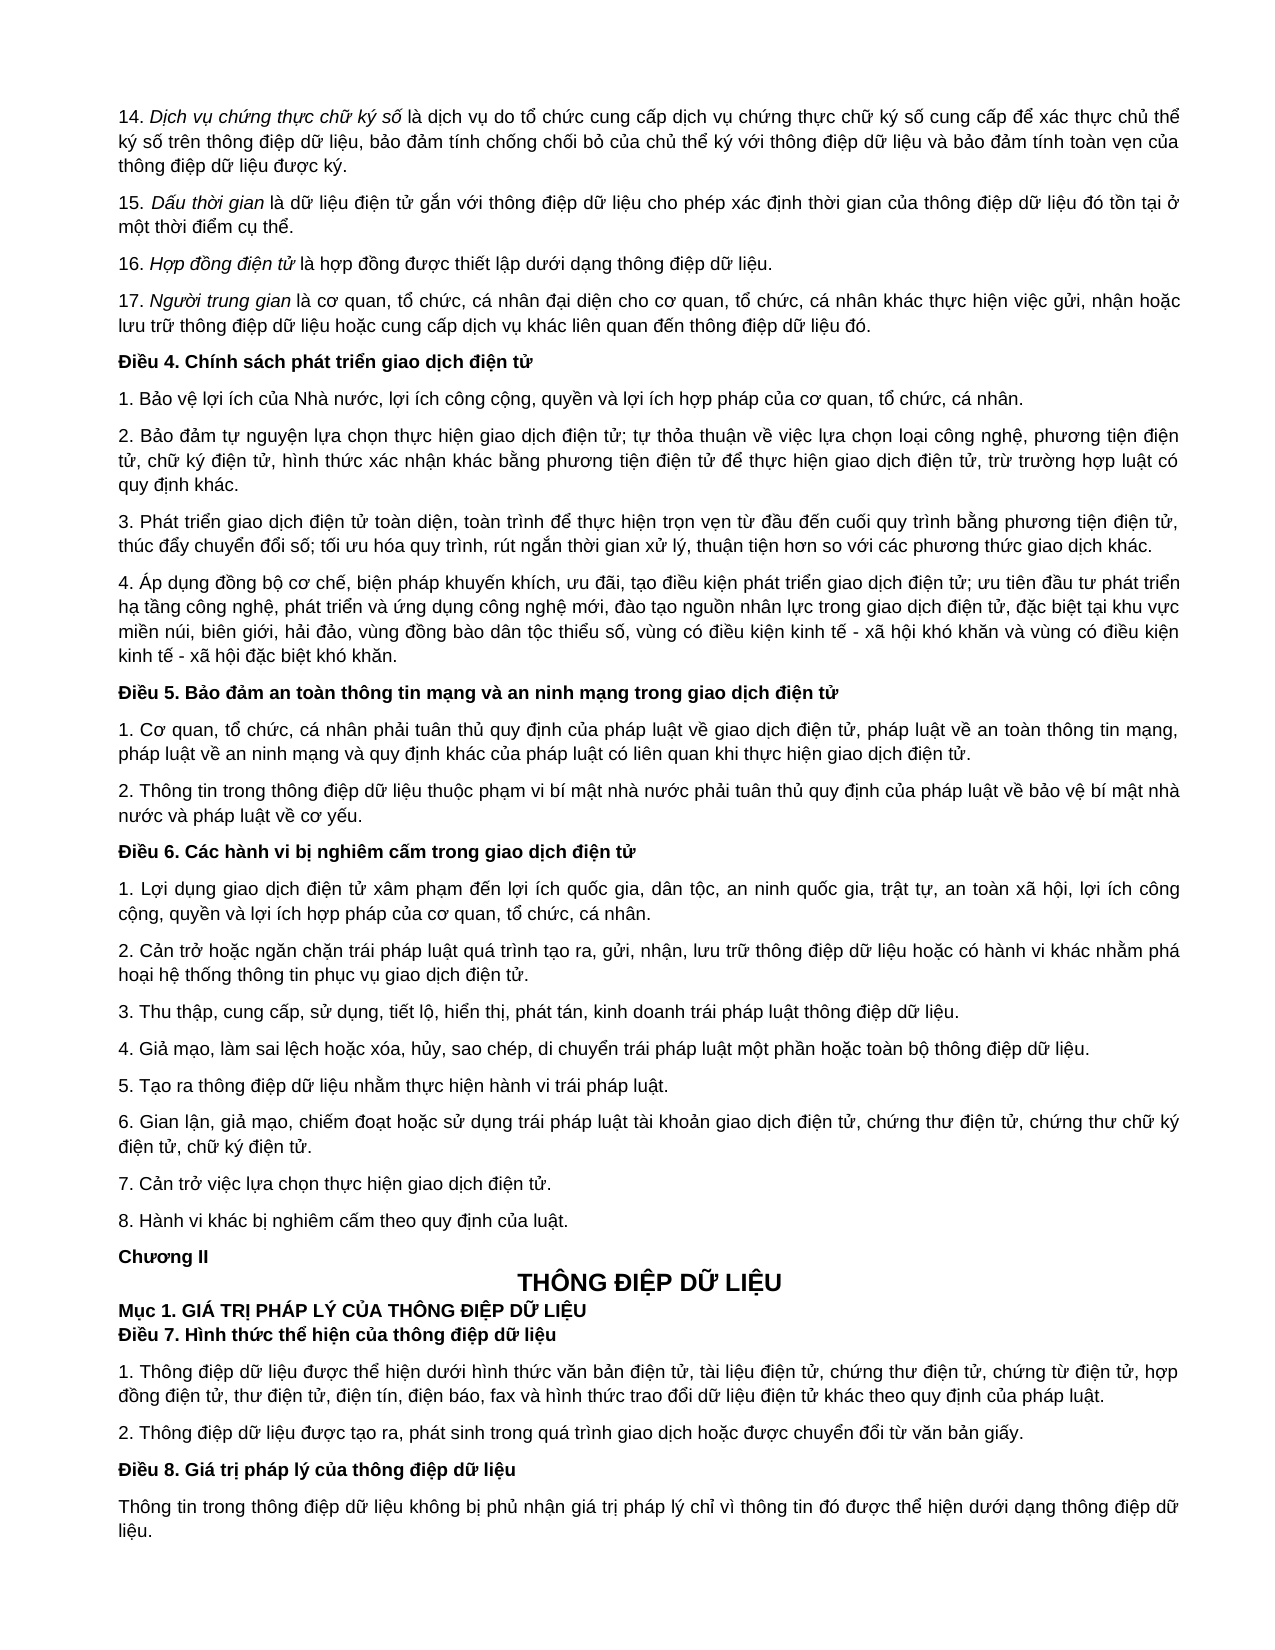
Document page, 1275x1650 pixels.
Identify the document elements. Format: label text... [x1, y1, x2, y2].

text 1. Cơ quan, tổ chức, cá nhân phải tuân thủ quy định của pháp luật về giao dịch điện tử, pháp luật về an toàn thông tin mạng, pháp luật về an ninh mạng và quy định khác của pháp luật có liên quan khi thực hiện giao dịch điện tử. [118, 716, 1181, 765]
text 2. Cản trở hoặc ngăn chặn trái pháp luật quá trình tạo ra, gửi, nhận, lưu trữ thông điệp dữ liệu hoặc có hành vi khác nhằm phá hoại hệ thống thông tin phục vụ giao dịch điện tử. [118, 937, 1181, 985]
text 1. Lợi dụng giao dịch điện tử xâm phạm đến lợi ích quốc gia, dân tộc, an ninh quốc gia, trật tự, an toàn xã hội, lợi ích công cộng, quyền và lợi ích hợp pháp của cơ quan, tổ chức, cá nhân. [118, 875, 1181, 924]
text 2. Bảo đảm tự nguyện lựa chọn thực hiện giao dịch điện tử; tự thỏa thuận về việc lựa chọn loại công nghệ, phương tiện điện tử, chữ ký điện tử, hình thức xác nhận khác bằng phương tiện điện tử để thực hiện giao dịch điện tử, trừ trường hợp luật có quy định khác. [118, 422, 1181, 495]
text Điều 5. Bảo đảm an toàn thông tin mạng và an ninh mạng trong giao dịch điện tử [118, 679, 1181, 703]
text Thông tin trong thông điệp dữ liệu không bị phủ nhận giá trị pháp lý chỉ vì thông tin đó được thể hiện dưới dạng thông điệp dữ liệu. [118, 1493, 1181, 1542]
text Mục 1. GIÁ TRỊ PHÁP LÝ CỦA THÔNG ĐIỆP DỮ LIỆU [118, 1297, 1181, 1321]
text Chương II [118, 1243, 1181, 1268]
text 15. Dấu thời gian là dữ liệu điện tử gắn với thông điệp dữ liệu cho phép xác định thời gian của thông điệp dữ liệu đó tồn tại ở một thời điểm cụ thể. [118, 189, 1181, 238]
text 16. Hợp đồng điện tử là hợp đồng được thiết lập dưới dạng thông điệp dữ liệu. [118, 250, 1181, 275]
text 1. Thông điệp dữ liệu được thể hiện dưới hình thức văn bản điện tử, tài liệu điện tử, chứng thư điện tử, chứng từ điện tử, hợp đồng điện tử, thư điện tử, điện tín, điện báo, fax và hình thức trao đổi dữ liệu điện tử khác theo quy định của pháp luật. [118, 1358, 1181, 1407]
text 1. Bảo vệ lợi ích của Nhà nước, lợi ích công cộng, quyền và lợi ích hợp pháp của cơ quan, tổ chức, cá nhân. [118, 385, 1181, 410]
text 3. Phát triển giao dịch điện tử toàn diện, toàn trình để thực hiện trọn vẹn từ đầu đến cuối quy trình bằng phương tiện điện tử, thúc đẩy chuyển đổi số; tối ưu hóa quy trình, rút ngắn thời gian xử lý, thuận tiện hơn so với các phương thức giao dịch khác. [118, 508, 1181, 557]
text 17. Người trung gian là cơ quan, tổ chức, cá nhân đại diện cho cơ quan, tổ chức, cá nhân khác thực hiện việc gửi, nhận hoặc lưu trữ thông điệp dữ liệu hoặc cung cấp dịch vụ khác liên quan đến thông điệp dữ liệu đó. [118, 287, 1181, 336]
text 6. Gian lận, giả mạo, chiếm đoạt hoặc sử dụng trái pháp luật tài khoản giao dịch điện tử, chứng thư điện tử, chứng thư chữ ký điện tử, chữ ký điện tử. [118, 1108, 1181, 1157]
text 2. Thông tin trong thông điệp dữ liệu thuộc phạm vi bí mật nhà nước phải tuân thủ quy định của pháp luật về bảo vệ bí mật nhà nước và pháp luật về cơ yếu. [118, 777, 1181, 826]
text 8. Hành vi khác bị nghiêm cấm theo quy định của luật. [118, 1207, 1181, 1231]
text 14. Dịch vụ chứng thực chữ ký số là dịch vụ do tổ chức cung cấp dịch vụ chứng thực chữ ký số cung cấp để xác thực chủ thể ký số trên thông điệp dữ liệu, bảo đảm tính chống chối bỏ của chủ thể ký với thông điệp dữ liệu và bảo đảm tính toàn vẹn của thông điệp dữ liệu được ký. [118, 103, 1181, 177]
text 4. Giả mạo, làm sai lệch hoặc xóa, hủy, sao chép, di chuyển trái pháp luật một phần hoặc toàn bộ thông điệp dữ liệu. [118, 1035, 1181, 1059]
text THÔNG ĐIỆP DỮ LIỆU [118, 1268, 1181, 1297]
text 5. Tạo ra thông điệp dữ liệu nhằm thực hiện hành vi trái pháp luật. [118, 1072, 1181, 1096]
text Điều 4. Chính sách phát triển giao dịch điện tử [118, 348, 1181, 373]
text Điều 7. Hình thức thể hiện của thông điệp dữ liệu [118, 1321, 1181, 1345]
text 4. Áp dụng đồng bộ cơ chế, biện pháp khuyến khích, ưu đãi, tạo điều kiện phát triển giao dịch điện tử; ưu tiên đầu tư phát triển hạ tầng công nghệ, phát triển và ứng dụng công nghệ mới, đào tạo nguồn nhân lực trong giao dịch điện tử, đặc biệt tại khu vực miền núi, biên giới, hải đảo, vùng đồng bào dân tộc thiểu số, vùng có điều kiện kinh tế - xã hội khó khăn và vùng có điều kiện kinh tế - xã hội đặc biệt khó khăn. [118, 569, 1181, 667]
text 2. Thông điệp dữ liệu được tạo ra, phát sinh trong quá trình giao dịch hoặc được chuyển đổi từ văn bản giấy. [118, 1419, 1181, 1443]
text 7. Cản trở việc lựa chọn thực hiện giao dịch điện tử. [118, 1170, 1181, 1194]
text 3. Thu thập, cung cấp, sử dụng, tiết lộ, hiển thị, phát tán, kinh doanh trái pháp luật thông điệp dữ liệu. [118, 998, 1181, 1022]
text Điều 6. Các hành vi bị nghiêm cấm trong giao dịch điện tử [118, 838, 1181, 863]
text Điều 8. Giá trị pháp lý của thông điệp dữ liệu [118, 1456, 1181, 1480]
